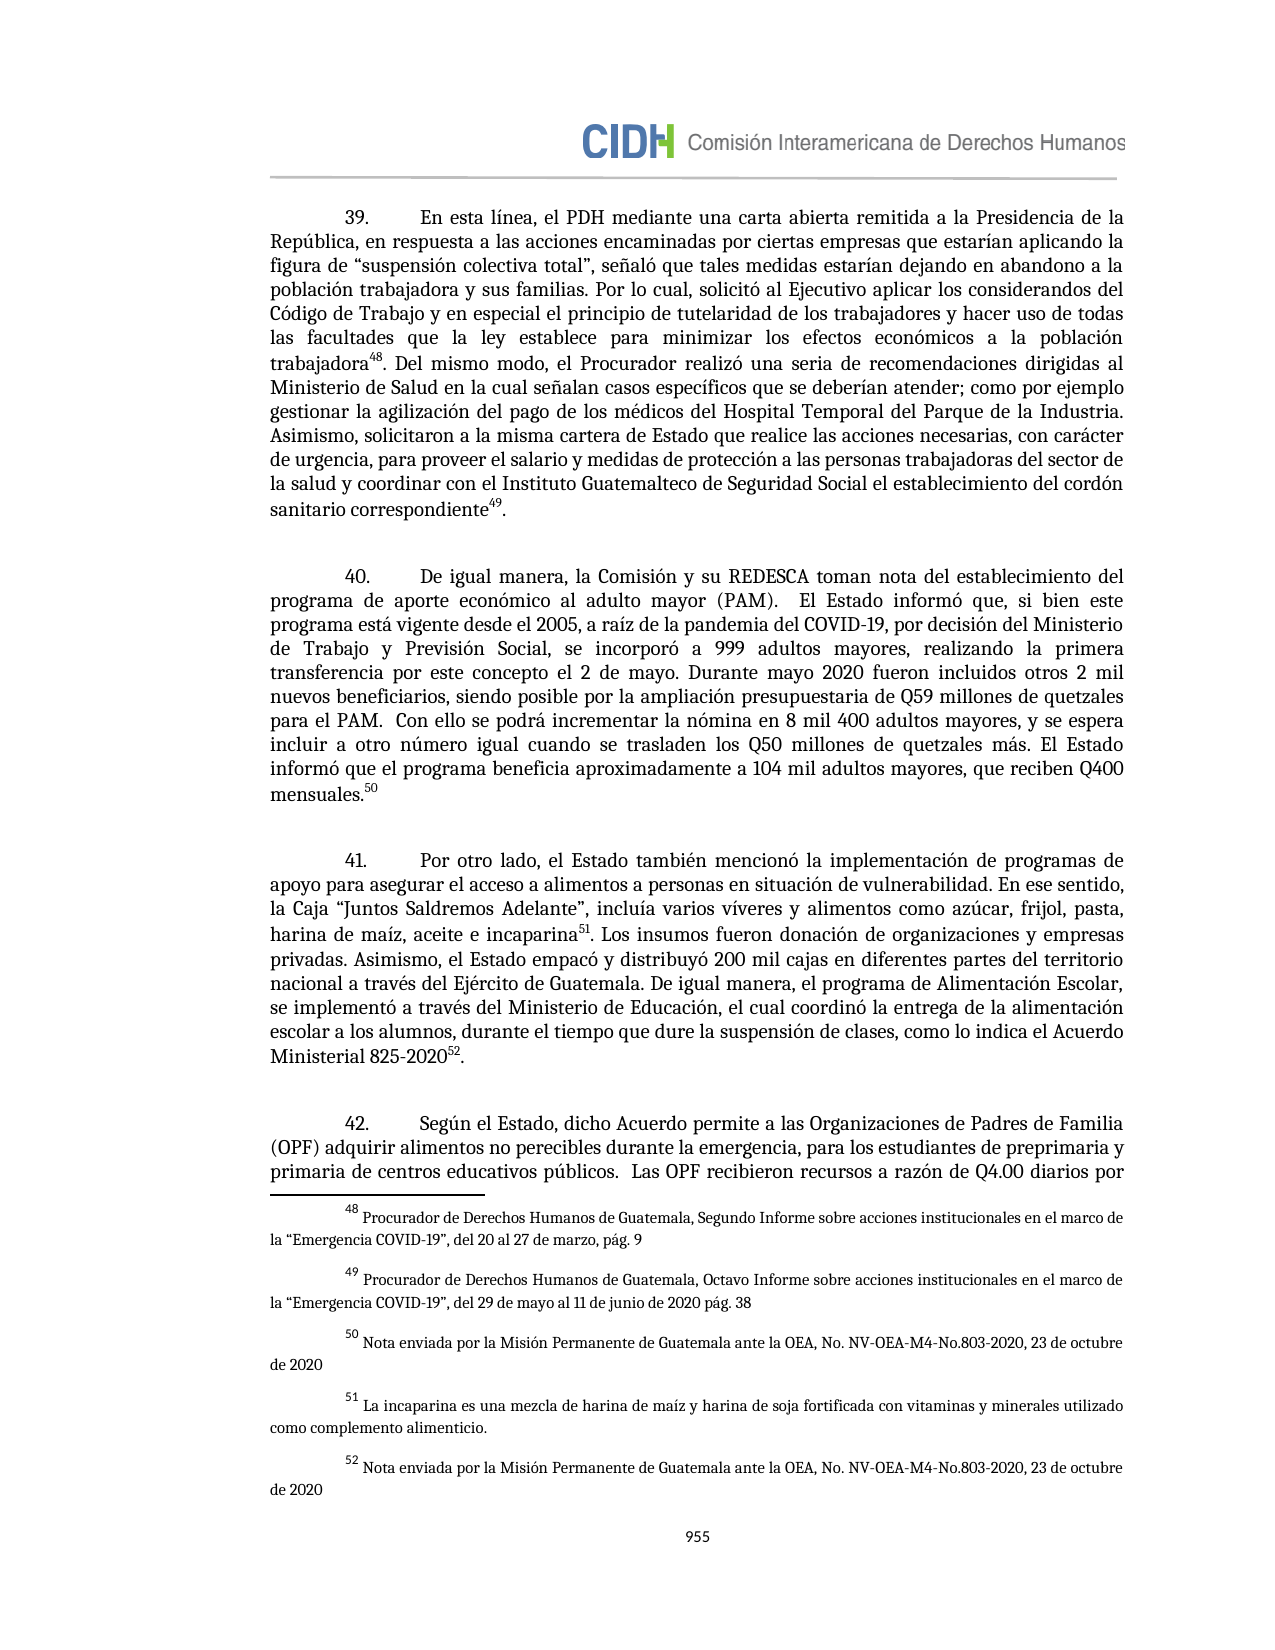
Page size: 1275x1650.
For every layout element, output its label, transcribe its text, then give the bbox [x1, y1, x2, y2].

list Por otro lado, el Estado también mencionó la implementación de programas de apoyo para asegurar el acceso a alimentos a personas en situación de vulnerabilidad. En ese sentido, la Caja “Juntos Saldremos Adelante”, incluía varios víveres y alimentos como azúcar, frijol, pasta, harina de maíz, aceite e incaparina. Los insumos fueron donación de organizaciones y empresas privadas. Asimismo, el Estado empacó y distribuyó 200 mil cajas en diferentes partes del territorio nacional a través del Ejército de Guatemala. De igual manera, el programa de Alimentación Escolar, se implementó a través del Ministerio de Educación, el cual coordinó la entrega de la alimentación escolar a los alumnos, durante el tiempo que dure la suspensión de clases, como lo indica el Acuerdo Ministerial 825-2020. [270, 849, 1125, 1069]
list De igual manera, la Comisión y su REDESCA toman nota del establecimiento del programa de aporte económico al adulto mayor (PAM). El Estado informó que, si bien este programa está vigente desde el 2005, a raíz de la pandemia del COVID-19, por decisión del Ministerio de Trabajo y Previsión Social, se incorporó a 999 adultos mayores, realizando la primera transferencia por este concepto el 2 de mayo. Durante mayo 2020 fueron incluidos otros 2 mil nuevos beneficiarios, siendo posible por la ampliación presupuestaria de Q59 millones de quetzales para el PAM. Con ello se podrá incrementar la nómina en 8 mil 400 adultos mayores, y se espera incluir a otro número igual cuando se trasladen los Q50 millones de quetzales más. El Estado informó que el programa beneficia aproximadamente a 104 mil adultos mayores, que reciben Q400 mensuales. [270, 565, 1125, 807]
list En esta línea, el PDH mediante una carta abierta remitida a la Presidencia de la República, en respuesta a las acciones encaminadas por ciertas empresas que estarían aplicando la figura de “suspensión colectiva total”, señaló que tales medidas estarían dejando en abandono a la población trabajadora y sus familias. Por lo cual, solicitó al Ejecutivo aplicar los considerandos del Código de Trabajo y en especial el principio de tutelaridad de los trabajadores y hacer uso de todas las facultades que la ley establece para minimizar los efectos económicos a la población trabajadora. Del mismo modo, el Procurador realizó una seria de recomendaciones dirigidas al Ministerio de Salud en la cual señalan casos específicos que se deberían atender; como por ejemplo gestionar la agilización del pago de los médicos del Hospital Temporal del Parque de la Industria. Asimismo, solicitaron a la misma cartera de Estado que realice las acciones necesarias, con carácter de urgencia, para proveer el salario y medidas de protección a las personas trabajadoras del sector de la salud y coordinar con el Instituto Guatemalteco de Seguridad Social el establecimiento del cordón sanitario correspondiente. [270, 206, 1125, 522]
